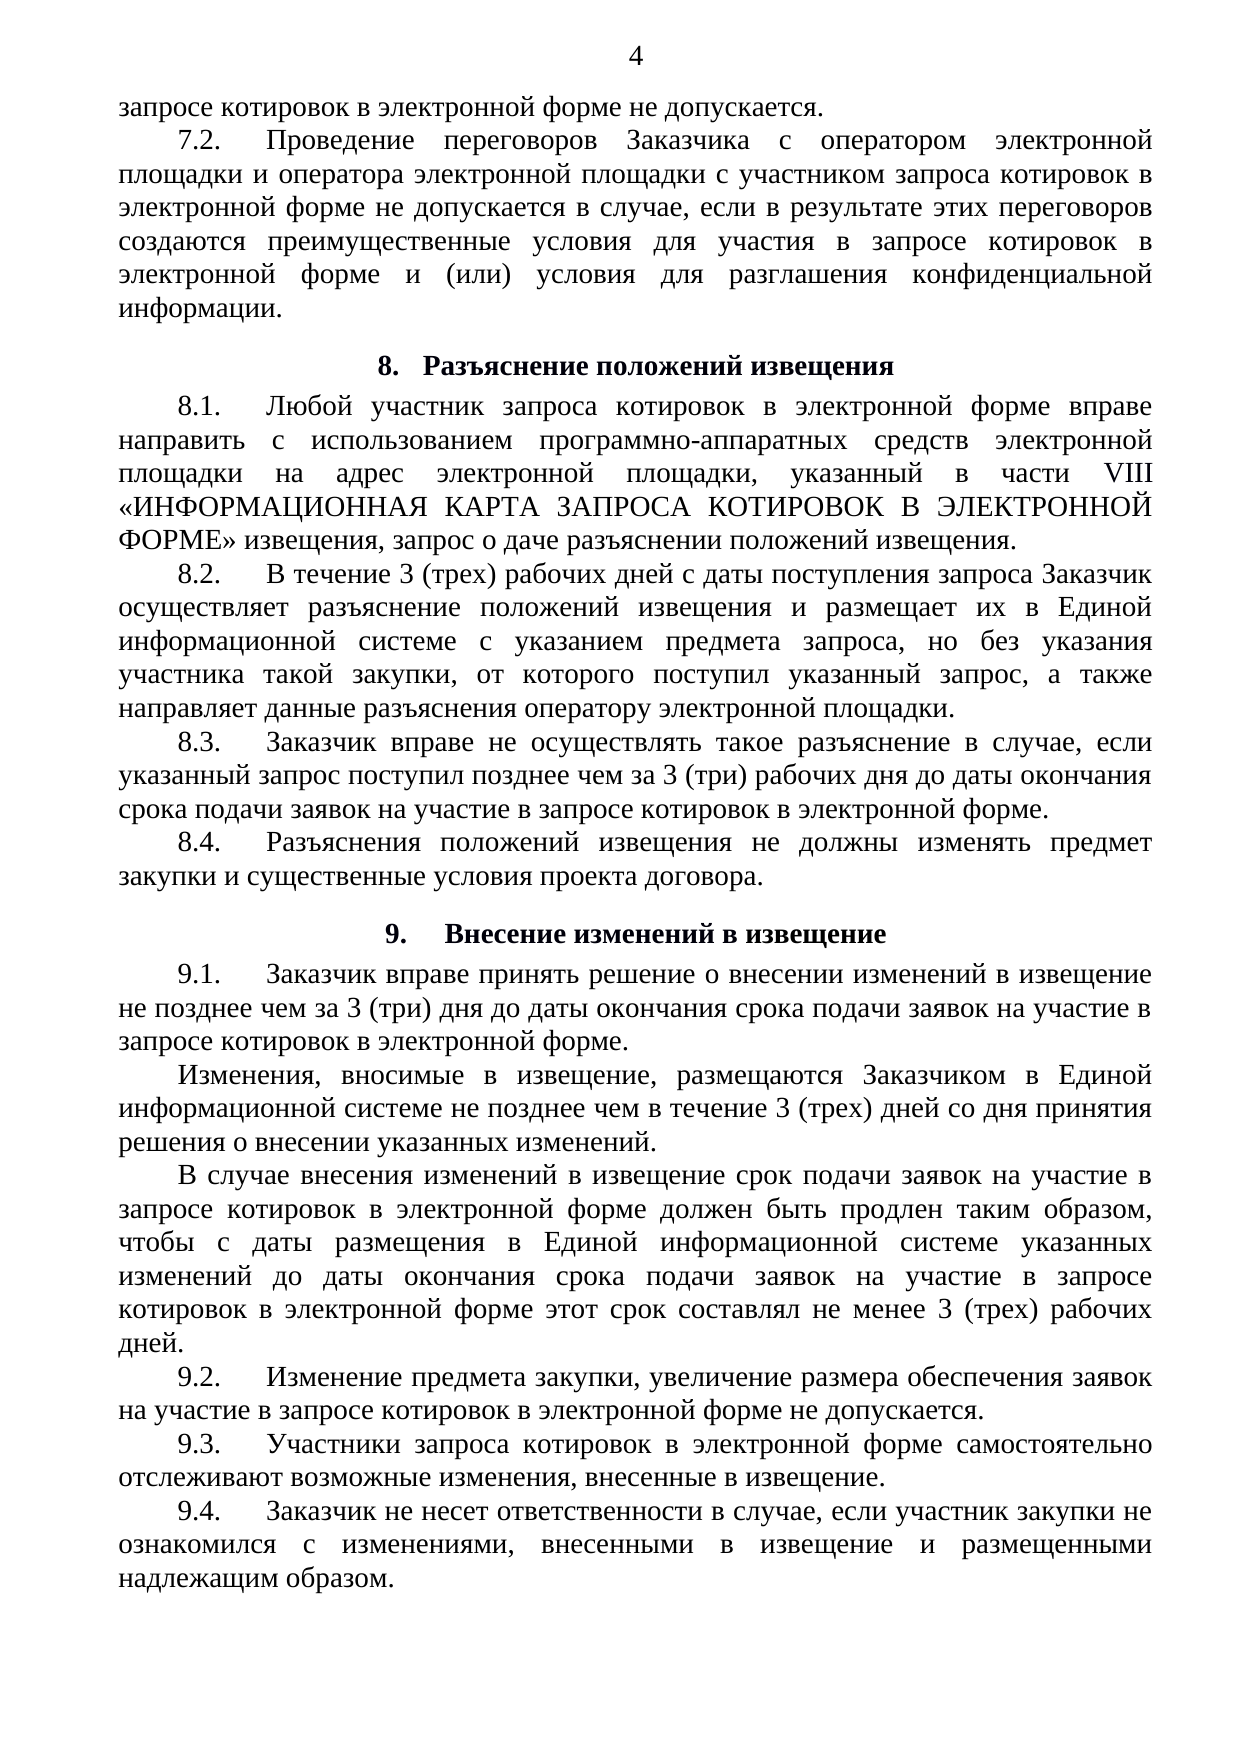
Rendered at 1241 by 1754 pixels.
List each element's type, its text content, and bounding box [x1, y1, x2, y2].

list Заказчик вправе не осуществлять такое разъяснение в случае, если указанный запрос поступил позднее чем за 3 (три) рабочих дня до даты окончания срока подачи заявок на участие в запросе котировок в электронной форме. [118, 724, 1153, 824]
text В случае внесения изменений в извещение срок подачи заявок на участие в запросе котировок в электронной форме должен быть продлен таким образом, чтобы с даты размещения в Единой информационной системе указанных изменений до даты окончания срока подачи заявок на участие в запросе котировок в электронной форме этот срок составлял не менее 3 (трех) рабочих дней. [118, 1157, 1153, 1359]
list Изменение предмета закупки, увеличение размера обеспечения заявок на участие в запросе котировок в электронной форме не допускается. [118, 1359, 1153, 1426]
list В течение 3 (трех) рабочих дней с даты поступления запроса Заказчик осуществляет разъяснение положений извещения и размещает их в Единой информационной системе с указанием предмета запроса, но без указания участника такой закупки, от которого поступил указанный запрос, а также направляет данные разъяснения оператору электронной площадки. [118, 556, 1153, 724]
list Разъяснения положений извещения не должны изменять предмет закупки и существенные условия проекта договора. [118, 824, 1153, 891]
subtitle Разъяснение положений извещения [118, 348, 1153, 382]
list Любой участник запроса котировок в электронной форме вправе направить с использованием программно-аппаратных средств электронной площадки на адрес электронной площадки, указанный в части VIII «ИНФОРМАЦИОННАЯ КАРТА ЗАПРОСА КОТИРОВОК В ЭЛЕКТРОННОЙ ФОРМЕ» извещения, запрос о даче разъяснении положений извещения. [118, 388, 1153, 556]
text Изменения, вносимые в извещение, размещаются Заказчиком в Единой информационной системе не позднее чем в течение 3 (трех) дней со дня принятия решения о внесении указанных изменений. [118, 1057, 1153, 1157]
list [118, 89, 1153, 122]
list Заказчик вправе принять решение о внесении изменений в извещение не позднее чем за 3 (три) дня до даты окончания срока подачи заявок на участие в запросе котировок в электронной форме. [118, 956, 1153, 1057]
list Заказчик не несет ответственности в случае, если участник закупки не ознакомился с изменениями, внесенными в извещение и размещенными надлежащим образом. [118, 1493, 1153, 1593]
list Проведение переговоров Заказчика с оператором электронной площадки и оператора электронной площадки с участником запроса котировок в электронной форме не допускается в случае, если в результате этих переговоров создаются преимущественные условия для участия в запросе котировок в электронной форме и (или) условия для разглашения конфиденциальной информации. [118, 122, 1153, 323]
subtitle Внесение изменений в извещение [118, 916, 1153, 950]
list Участники запроса котировок в электронной форме самостоятельно отслеживают возможные изменения, внесенные в извещение. [118, 1426, 1153, 1493]
